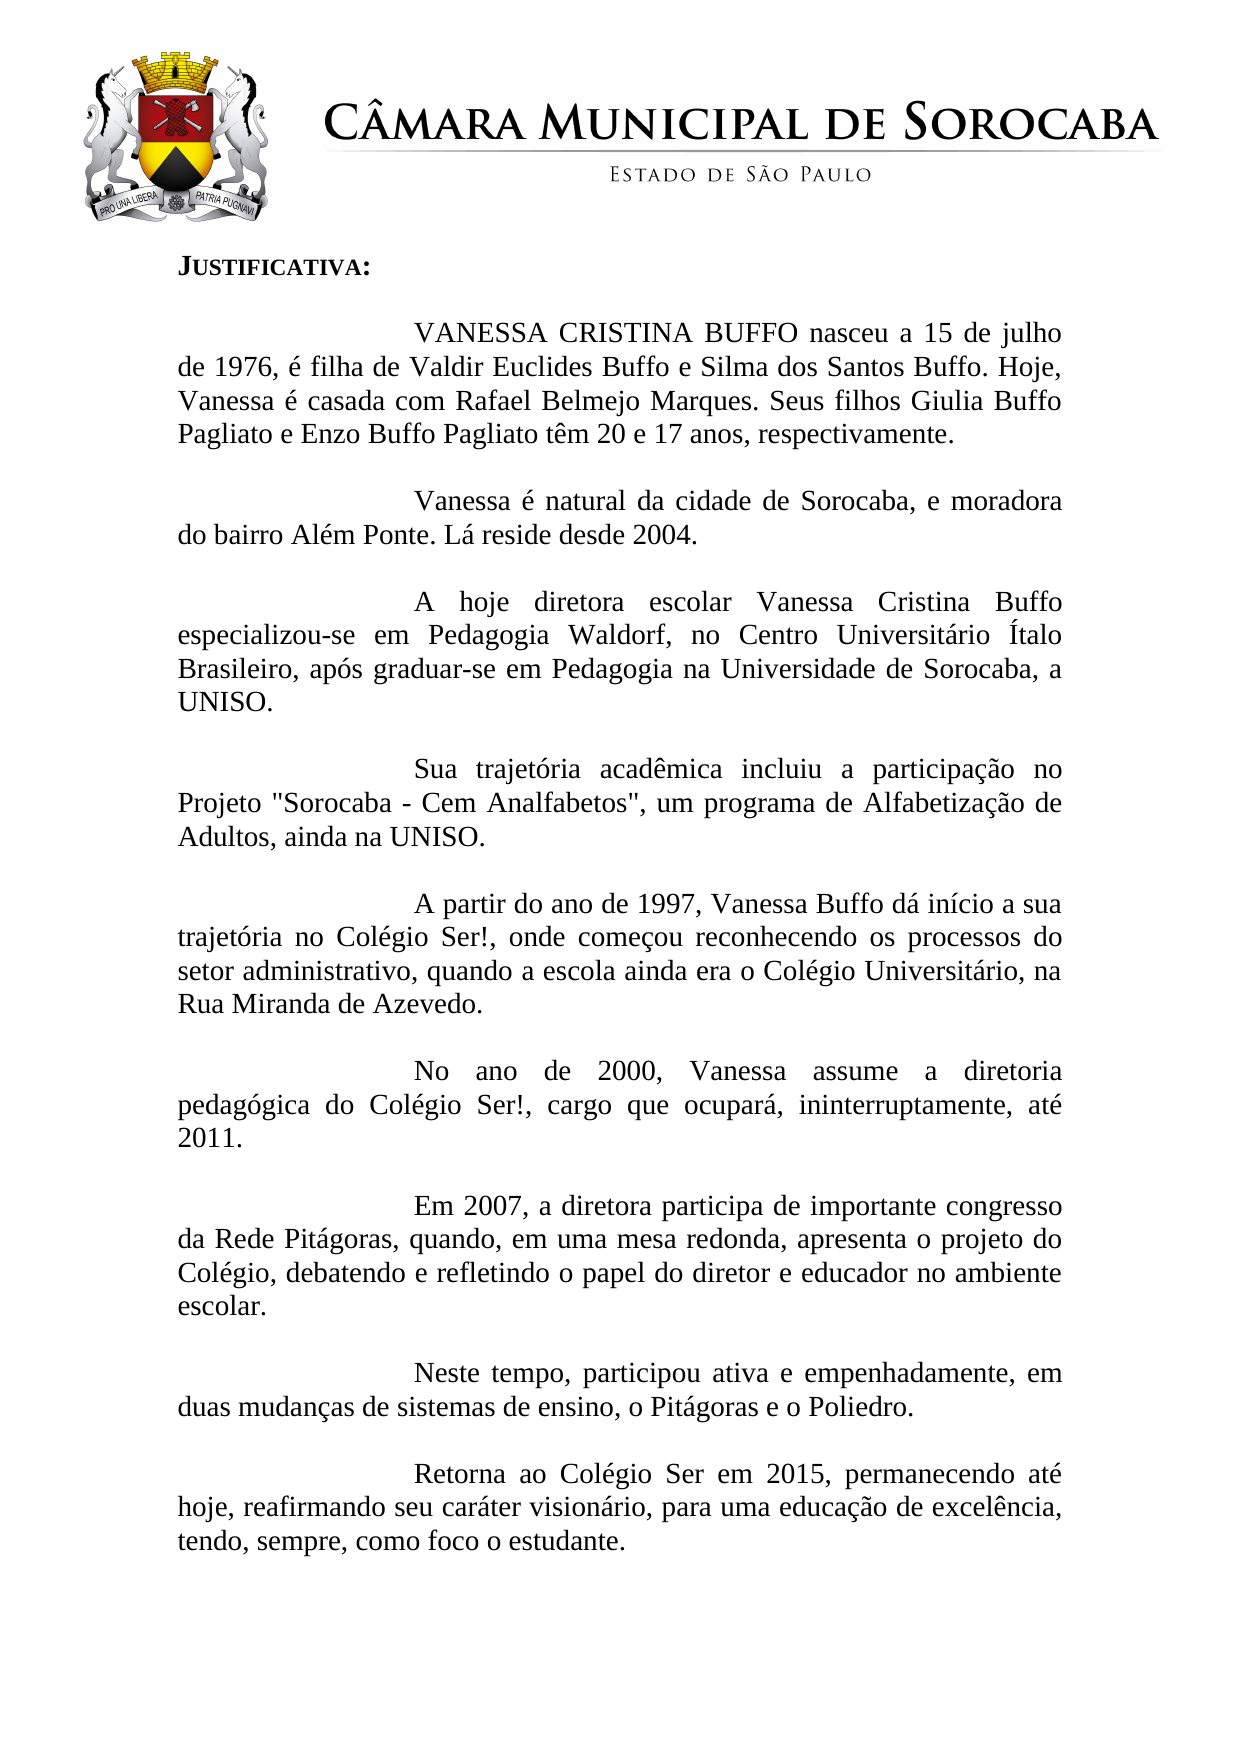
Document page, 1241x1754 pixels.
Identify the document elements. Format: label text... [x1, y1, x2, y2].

text No ano de 2000, Vanessa assume a diretoria pedagógica do Colégio Ser!, cargo que ocupará, ininterruptamente, até 2011. [177, 1053, 1063, 1154]
text Retorna ao Colégio Ser em 2015, permanecendo até hoje, reafirmando seu caráter visionário, para uma educação de excelência, tendo, sempre, como foco o estudante. [177, 1456, 1063, 1557]
picture [76, 44, 1174, 230]
text Vanessa é natural da cidade de Sorocaba, e moradora do bairro Além Ponte. Lá reside desde 2004. [177, 483, 1063, 550]
text A hoje diretora escolar Vanessa Cristina Buffo especializou-se em Pedagogia Waldorf, no Centro Universitário Ítalo Brasileiro, após graduar-se em Pedagogia na Universidade de Sorocaba, a UNISO. [177, 584, 1063, 718]
text Neste tempo, participou ativa e empenhadamente, em duas mudanças de sistemas de ensino, o Pitágoras e o Poliedro. [177, 1355, 1063, 1422]
text Em 2007, a diretora participa de importante congresso da Rede Pitágoras, quando, em uma mesa redonda, apresenta o projeto do Colégio, debatendo e refletindo o papel do diretor e educador no ambiente escolar. [177, 1188, 1063, 1322]
text Justificativa: [177, 248, 1063, 282]
text Sua trajetória acadêmica incluiu a participação no Projeto "Sorocaba - Cem Analfabetos", um programa de Alfabetização de Adultos, ainda na UNISO. [177, 752, 1063, 852]
text VANESSA CRISTINA BUFFO nasceu a 15 de julho de 1976, é filha de Valdir Euclides Buffo e Silma dos Santos Buffo. Hoje, Vanessa é casada com Rafael Belmejo Marques. Seus filhos Giulia Buffo Pagliato e Enzo Buffo Pagliato têm 20 e 17 anos, respectivamente. [177, 316, 1063, 450]
text A partir do ano de 1997, Vanessa Buffo dá início a sua trajetória no Colégio Ser!, onde começou reconhecendo os processos do setor administrativo, quando a escola ainda era o Colégio Universitário, na Rua Miranda de Azevedo. [177, 886, 1063, 1020]
